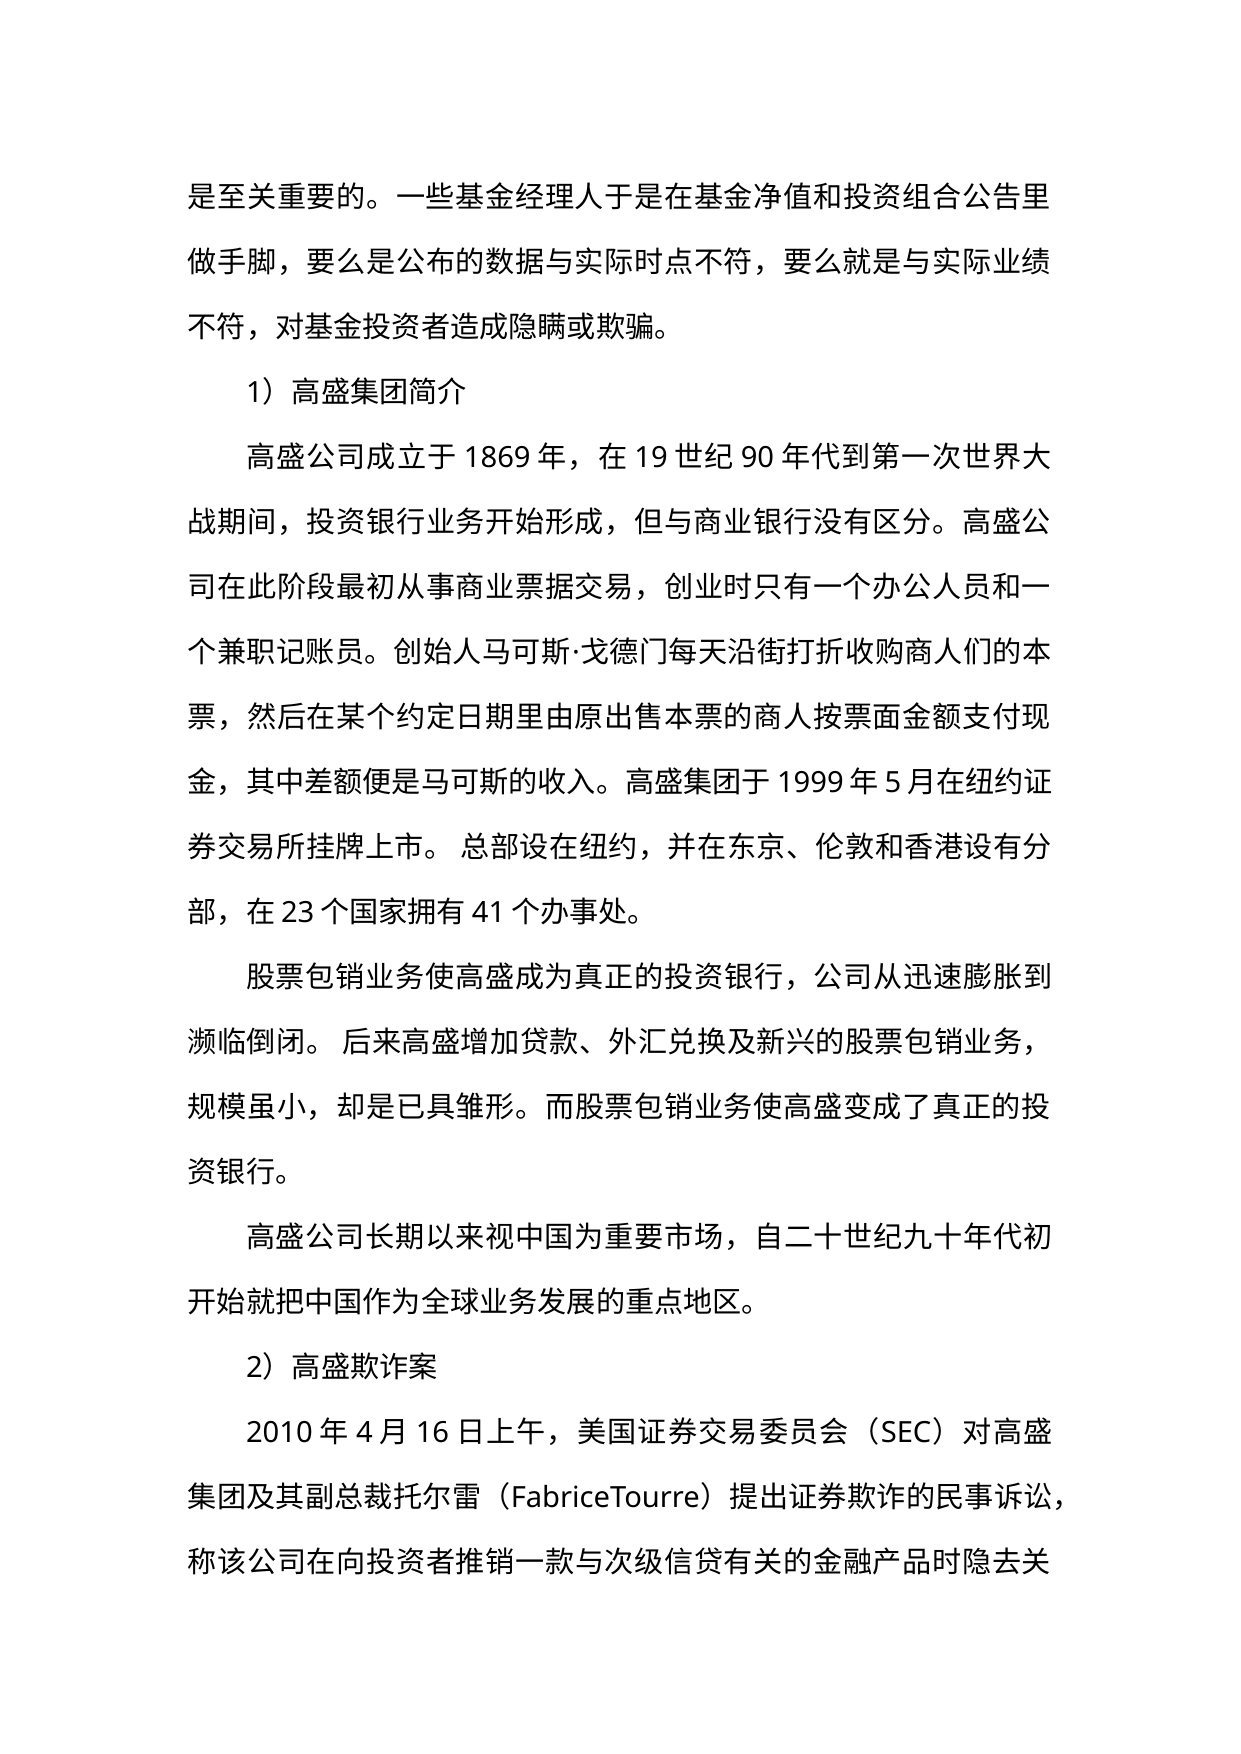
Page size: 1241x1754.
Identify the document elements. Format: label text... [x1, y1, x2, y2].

text 2）高盛欺诈案 [187, 1332, 1053, 1397]
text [187, 162, 1053, 357]
text 高盛公司成立于1869年，在19世纪90年代到第一次世界大战期间，投资银行业务开始形成，但与商业银行没有区分。高盛公司在此阶段最初从事商业票据交易，创业时只有一个办公人员和一个兼职记账员。创始人马可斯·戈德门每天沿街打折收购商人们的本票，然后在某个约定日期里由原出售本票的商人按票面金额支付现金，其中差额便是马可斯的收入。高盛集团于1999年5月在纽约证券交易所挂牌上市。 总部设在纽约，并在东京、伦敦和香港设有分部，在23个国家拥有41个办事处。 [187, 422, 1053, 942]
text 股票包销业务使高盛成为真正的投资银行，公司从迅速膨胀到濒临倒闭。 后来高盛增加贷款、外汇兑换及新兴的股票包销业务，规模虽小，却是已具雏形。而股票包销业务使高盛变成了真正的投资银行。 [187, 942, 1053, 1202]
text 1）高盛集团简介 [187, 357, 1053, 422]
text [187, 1397, 1053, 1592]
text 高盛公司长期以来视中国为重要市场，自二十世纪九十年代初开始就把中国作为全球业务发展的重点地区。 [187, 1202, 1053, 1332]
